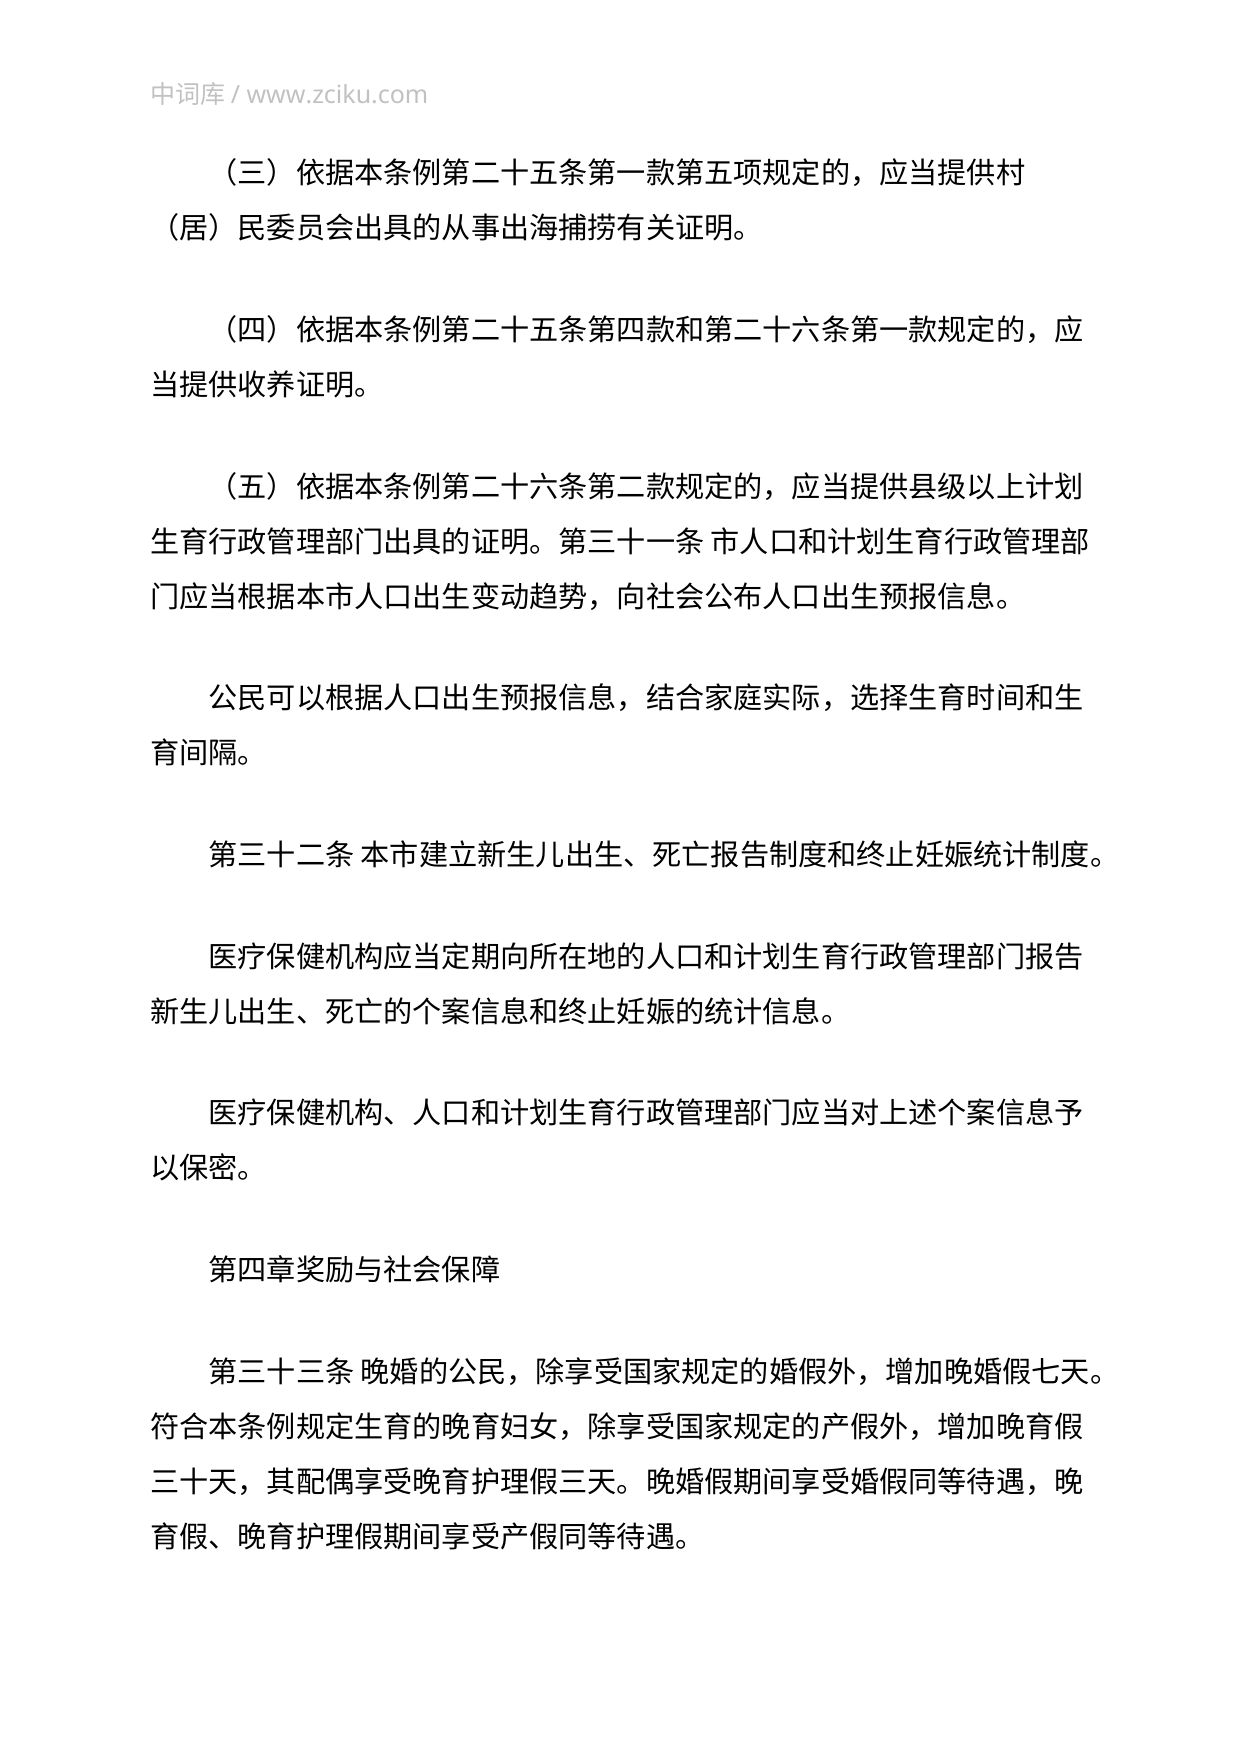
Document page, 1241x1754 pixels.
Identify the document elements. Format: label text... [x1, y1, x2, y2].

text 公民可以根据人口出生预报信息，结合家庭实际，选择生育时间和生育间隔。 [150, 675, 1090, 772]
text （五）依据本条例第二十六条第二款规定的，应当提供县级以上计划生育行政管理部门出具的证明。第三十一条 市人口和计划生育行政管理部门应当根据本市人口出生变动趋势，向社会公布人口出生预报信息。 [150, 463, 1090, 615]
text （三）依据本条例第二十五条第一款第五项规定的，应当提供村（居）民委员会出具的从事出海捕捞有关证明。 [150, 150, 1090, 247]
text 医疗保健机构、人口和计划生育行政管理部门应当对上述个案信息予以保密。 [150, 1090, 1090, 1187]
text 第四章奖励与社会保障 [150, 1247, 1090, 1289]
text 第三十二条 本市建立新生儿出生、死亡报告制度和终止妊娠统计制度。 [150, 832, 1090, 874]
text 医疗保健机构应当定期向所在地的人口和计划生育行政管理部门报告新生儿出生、死亡的个案信息和终止妊娠的统计信息。 [150, 933, 1090, 1031]
text 第三十三条 晚婚的公民，除享受国家规定的婚假外，增加晚婚假七天。符合本条例规定生育的晚育妇女，除享受国家规定的产假外，增加晚育假三十天，其配偶享受晚育护理假三天。晚婚假期间享受婚假同等待遇，晚育假、晚育护理假期间享受产假同等待遇。 [150, 1348, 1090, 1555]
text （四）依据本条例第二十五条第四款和第二十六条第一款规定的，应当提供收养证明。 [150, 307, 1090, 404]
